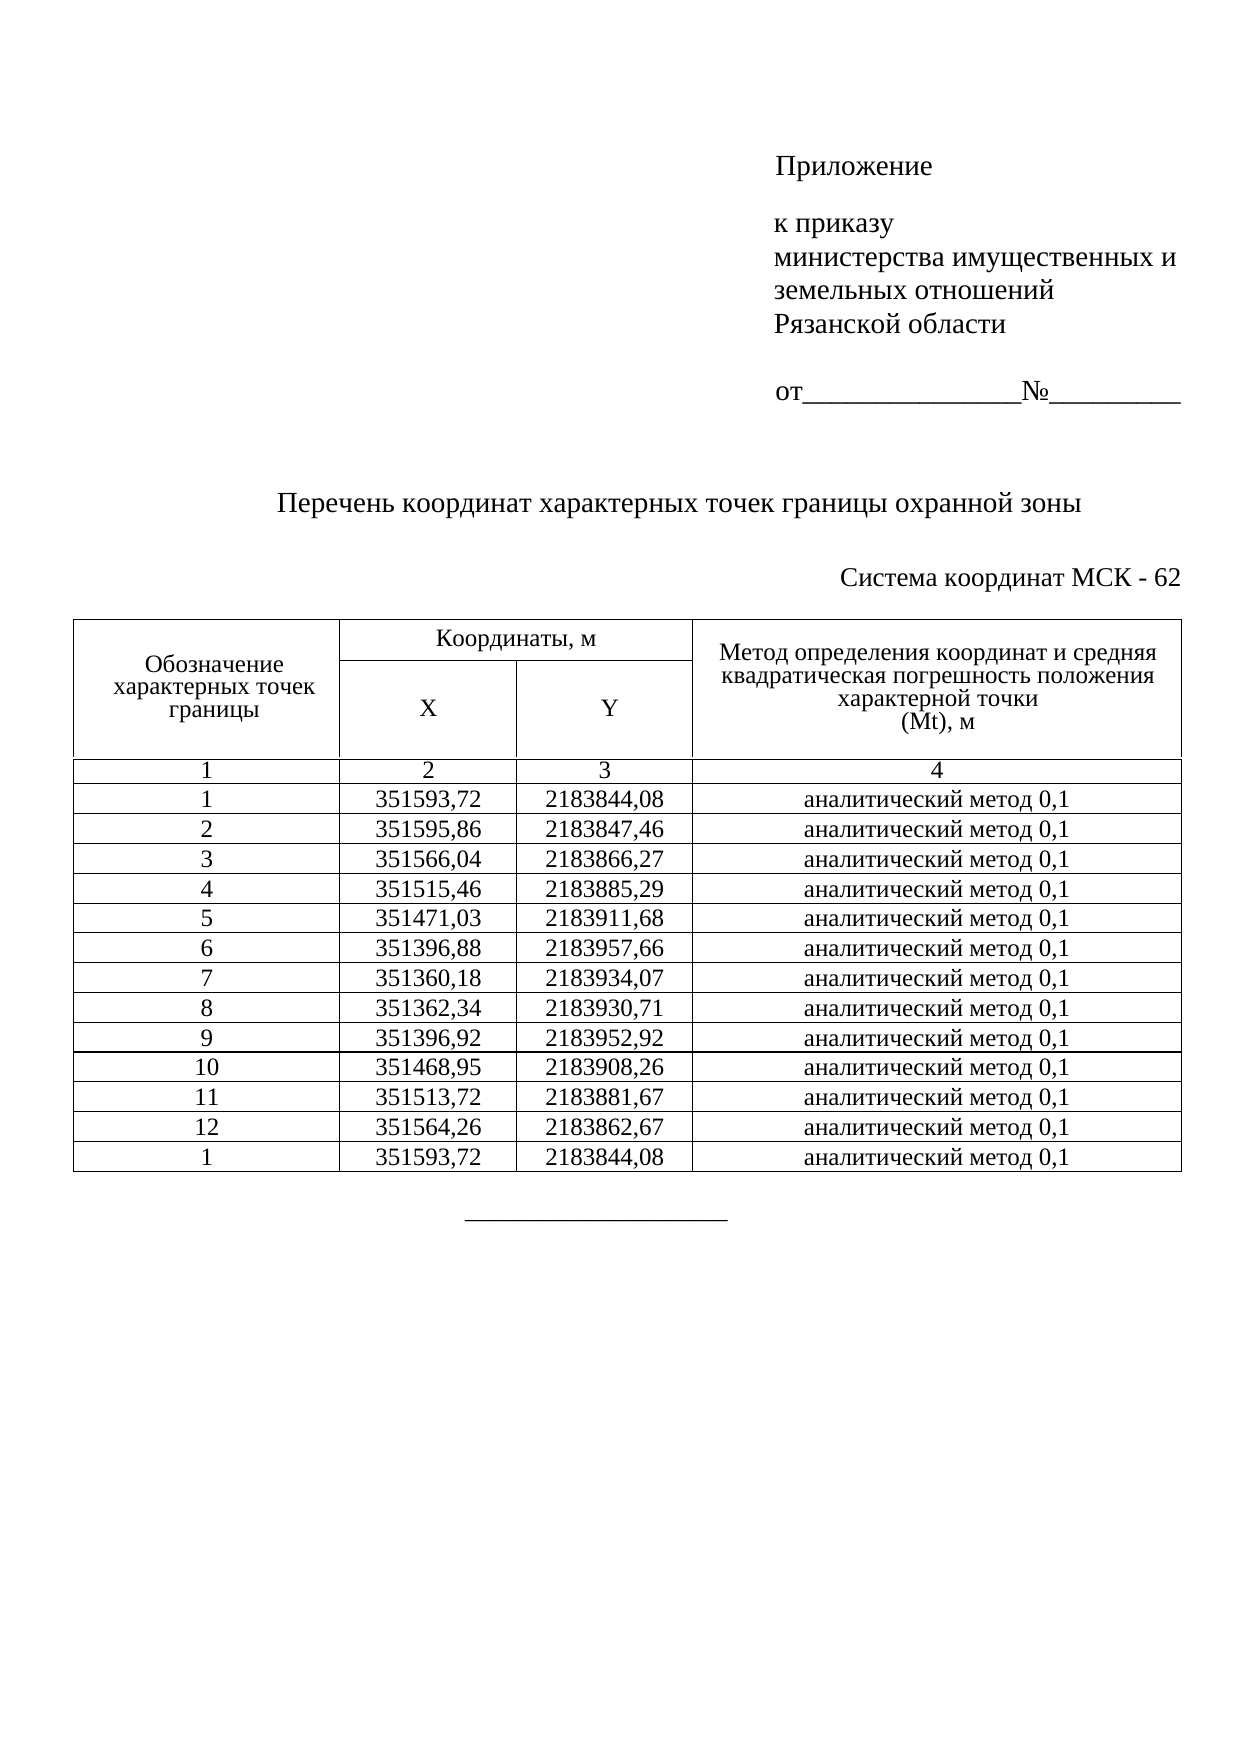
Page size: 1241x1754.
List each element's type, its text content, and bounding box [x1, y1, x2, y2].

table_cell 2183862,67 [517, 1112, 692, 1141]
table_cell 2183934,07 [517, 963, 692, 992]
table_cell 2183844,08 [517, 1142, 692, 1171]
table_cell 351362,34 [340, 993, 516, 1022]
table_cell 2183957,66 [517, 933, 692, 962]
table_cell аналитический метод 0,1 [693, 993, 1181, 1022]
table_cell аналитический метод 0,1 [693, 904, 1181, 932]
table_cell 351471,03 [340, 904, 516, 932]
table_cell 9 [74, 1023, 339, 1051]
table_cell аналитический метод 0,1 [693, 933, 1181, 962]
table_cell 2183930,71 [517, 993, 692, 1022]
table_cell Х [340, 661, 516, 757]
text _____________________ [177, 1196, 1181, 1224]
table_cell 351564,26 [340, 1112, 516, 1141]
table_cell 6 [74, 933, 339, 962]
table_cell аналитический метод 0,1 [693, 1082, 1181, 1111]
table_cell 11 [74, 1082, 339, 1111]
text Система координат МСК - 62 [177, 567, 1181, 592]
table_cell аналитический метод 0,1 [693, 1023, 1181, 1051]
table_cell 8 [74, 993, 339, 1022]
table_cell аналитический метод 0,1 [693, 1112, 1181, 1141]
table_cell 12 [74, 1112, 339, 1141]
table_header 1 [74, 760, 339, 783]
text к приказу [693, 205, 1181, 239]
table_cell аналитический метод 0,1 [693, 1142, 1181, 1171]
table_cell 4 [74, 874, 339, 902]
table_cell 2183844,08 [517, 784, 692, 813]
table_cell Y [517, 661, 692, 757]
table_cell аналитический метод 0,1 [693, 963, 1181, 992]
table_cell 2183881,67 [517, 1082, 692, 1111]
table_cell 2 [74, 814, 339, 843]
table_cell 351513,72 [340, 1082, 516, 1111]
table_cell 351396,92 [340, 1023, 516, 1051]
table_cell 351566,04 [340, 844, 516, 873]
text Перечень координат характерных точек границы охранной зоны [177, 486, 1181, 519]
table_cell аналитический метод 0,1 [693, 784, 1181, 813]
text от_______________№_________ [177, 373, 1181, 407]
table_cell 2183847,46 [517, 814, 692, 843]
table_cell аналитический метод 0,1 [693, 874, 1181, 902]
table_header 3 [517, 760, 692, 783]
table_cell 2183885,29 [517, 874, 692, 902]
table_cell 2183952,92 [517, 1023, 692, 1051]
table_cell аналитический метод 0,1 [693, 814, 1181, 843]
table_cell 2183908,26 [517, 1053, 692, 1081]
text министерства имущественных и [693, 239, 1181, 272]
table_cell 2183866,27 [517, 844, 692, 873]
table_cell 351593,72 [340, 784, 516, 813]
text Приложение [177, 148, 1181, 181]
table_cell аналитический метод 0,1 [693, 1053, 1181, 1081]
table_cell 351593,72 [340, 1142, 516, 1171]
table_cell 351396,88 [340, 933, 516, 962]
table_header 4 [693, 760, 1181, 783]
table_cell 1 [74, 1142, 339, 1171]
table_cell 351515,46 [340, 874, 516, 902]
table_header Обозначение характерных точек границы [74, 620, 339, 757]
table_cell 10 [74, 1053, 339, 1081]
table_cell 351360,18 [340, 963, 516, 992]
table_cell 7 [74, 963, 339, 992]
table_cell 2183911,68 [517, 904, 692, 932]
table_cell 5 [74, 904, 339, 932]
text Рязанской области [177, 306, 1181, 339]
table_header 2 [340, 760, 516, 783]
table_header Координаты, м [340, 620, 692, 660]
table_cell аналитический метод 0,1 [693, 844, 1181, 873]
table_header Метод определения координат и средняя квадратическая погрешность положения характерной точки (Мt), м [693, 620, 1181, 757]
table_cell 351595,86 [340, 814, 516, 843]
text земельных отношений [177, 272, 1181, 306]
table_cell 1 [74, 784, 339, 813]
table_cell 3 [74, 844, 339, 873]
table_cell 351468,95 [340, 1053, 516, 1081]
